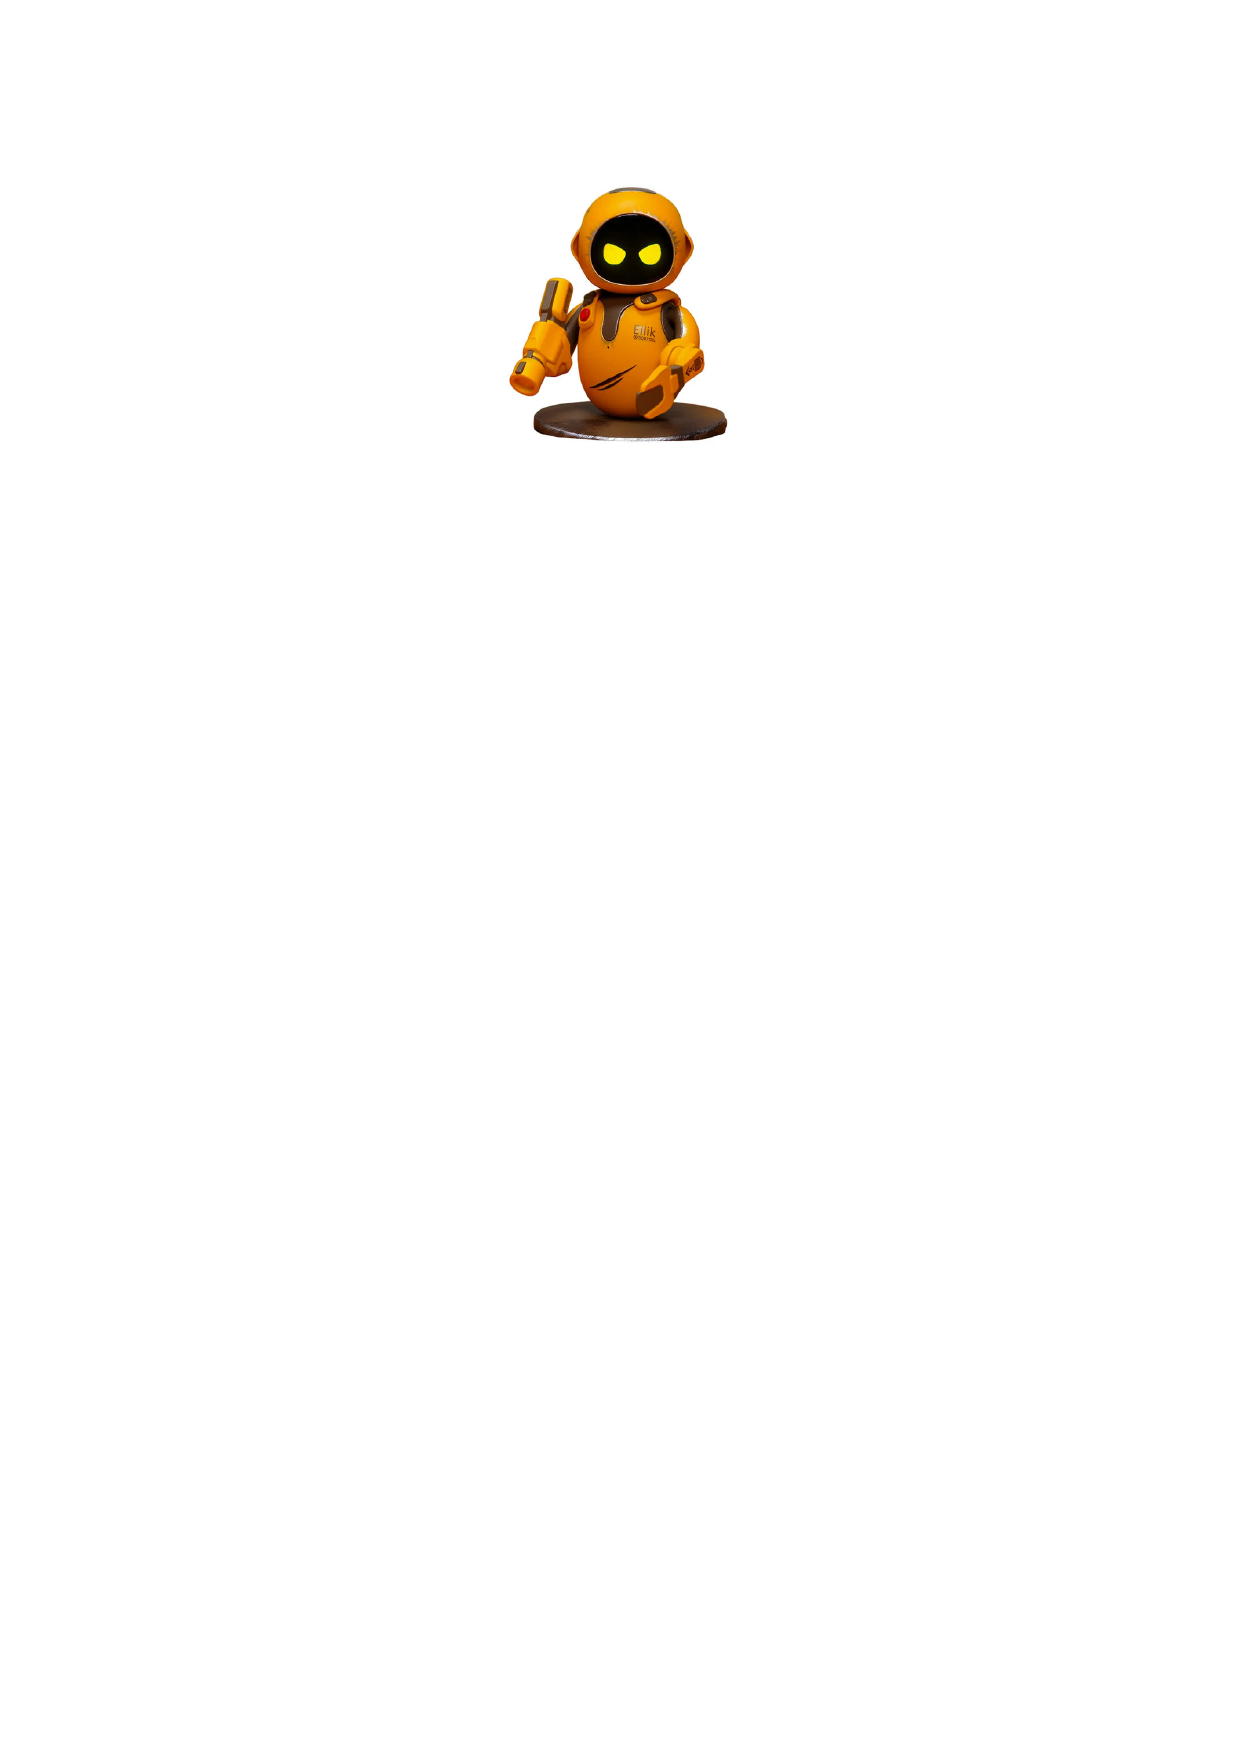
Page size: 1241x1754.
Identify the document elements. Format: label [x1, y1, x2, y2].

picture [461, 150, 774, 480]
